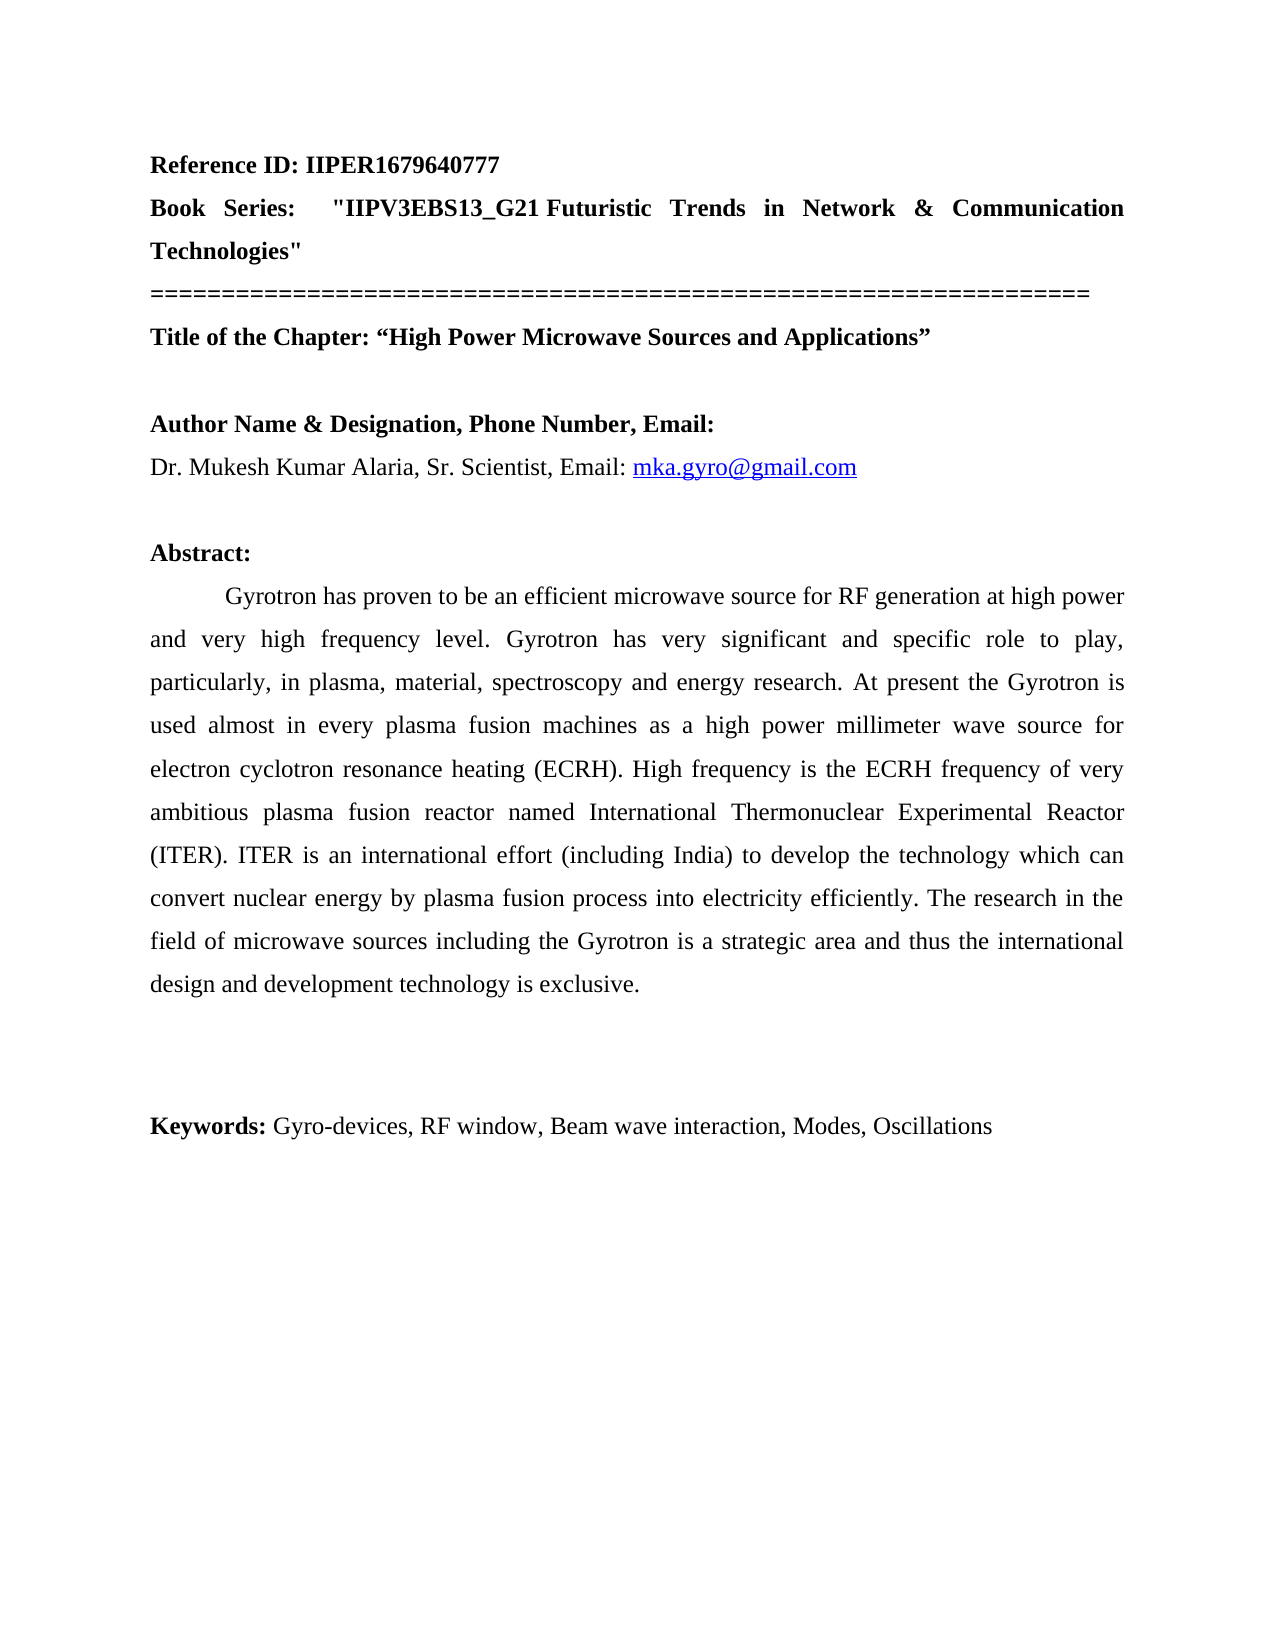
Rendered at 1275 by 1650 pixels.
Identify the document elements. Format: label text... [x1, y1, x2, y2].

text Abstract: [150, 538, 1125, 567]
text Title of the Chapter: “High Power Microwave Sources and Applications” [150, 322, 1125, 351]
text Reference ID: IIPER1679640777 [150, 150, 1125, 179]
text Book Series: "IIPV3EBS13_G21 Futuristic Trends in Network & Communication Technologies" [150, 222, 1125, 265]
text Keywords: Gyro-devices, RF window, Beam wave interaction, Modes, Oscillations [150, 1111, 1125, 1140]
text Author Name & Designation, Phone Number, Email: [150, 409, 1125, 437]
text Gyrotron has proven to be an efficient microwave source for RF generation at high power and very high frequency level. Gyrotron has very significant and specific role to play, particularly, in plasma, material, spectroscopy and energy research. At present the Gyrotron is used almost in every plasma fusion machines as a high power millimeter wave source for electron cyclotron resonance heating (ECRH). High frequency is the ECRH frequency of very ambitious plasma fusion reactor named International Thermonuclear Experimental Reactor (ITER). ITER is an international effort (including India) to develop the technology which can convert nuclear energy by plasma fusion process into electricity efficiently. The research in the field of microwave sources including the Gyrotron is a strategic area and thus the international design and development technology is exclusive. [150, 581, 1125, 998]
text Dr. Mukesh Kumar Alaria, Sr. Scientist, Email: mka.gyro@gmail.com [150, 452, 1125, 481]
text ================================================================== [150, 279, 1125, 308]
